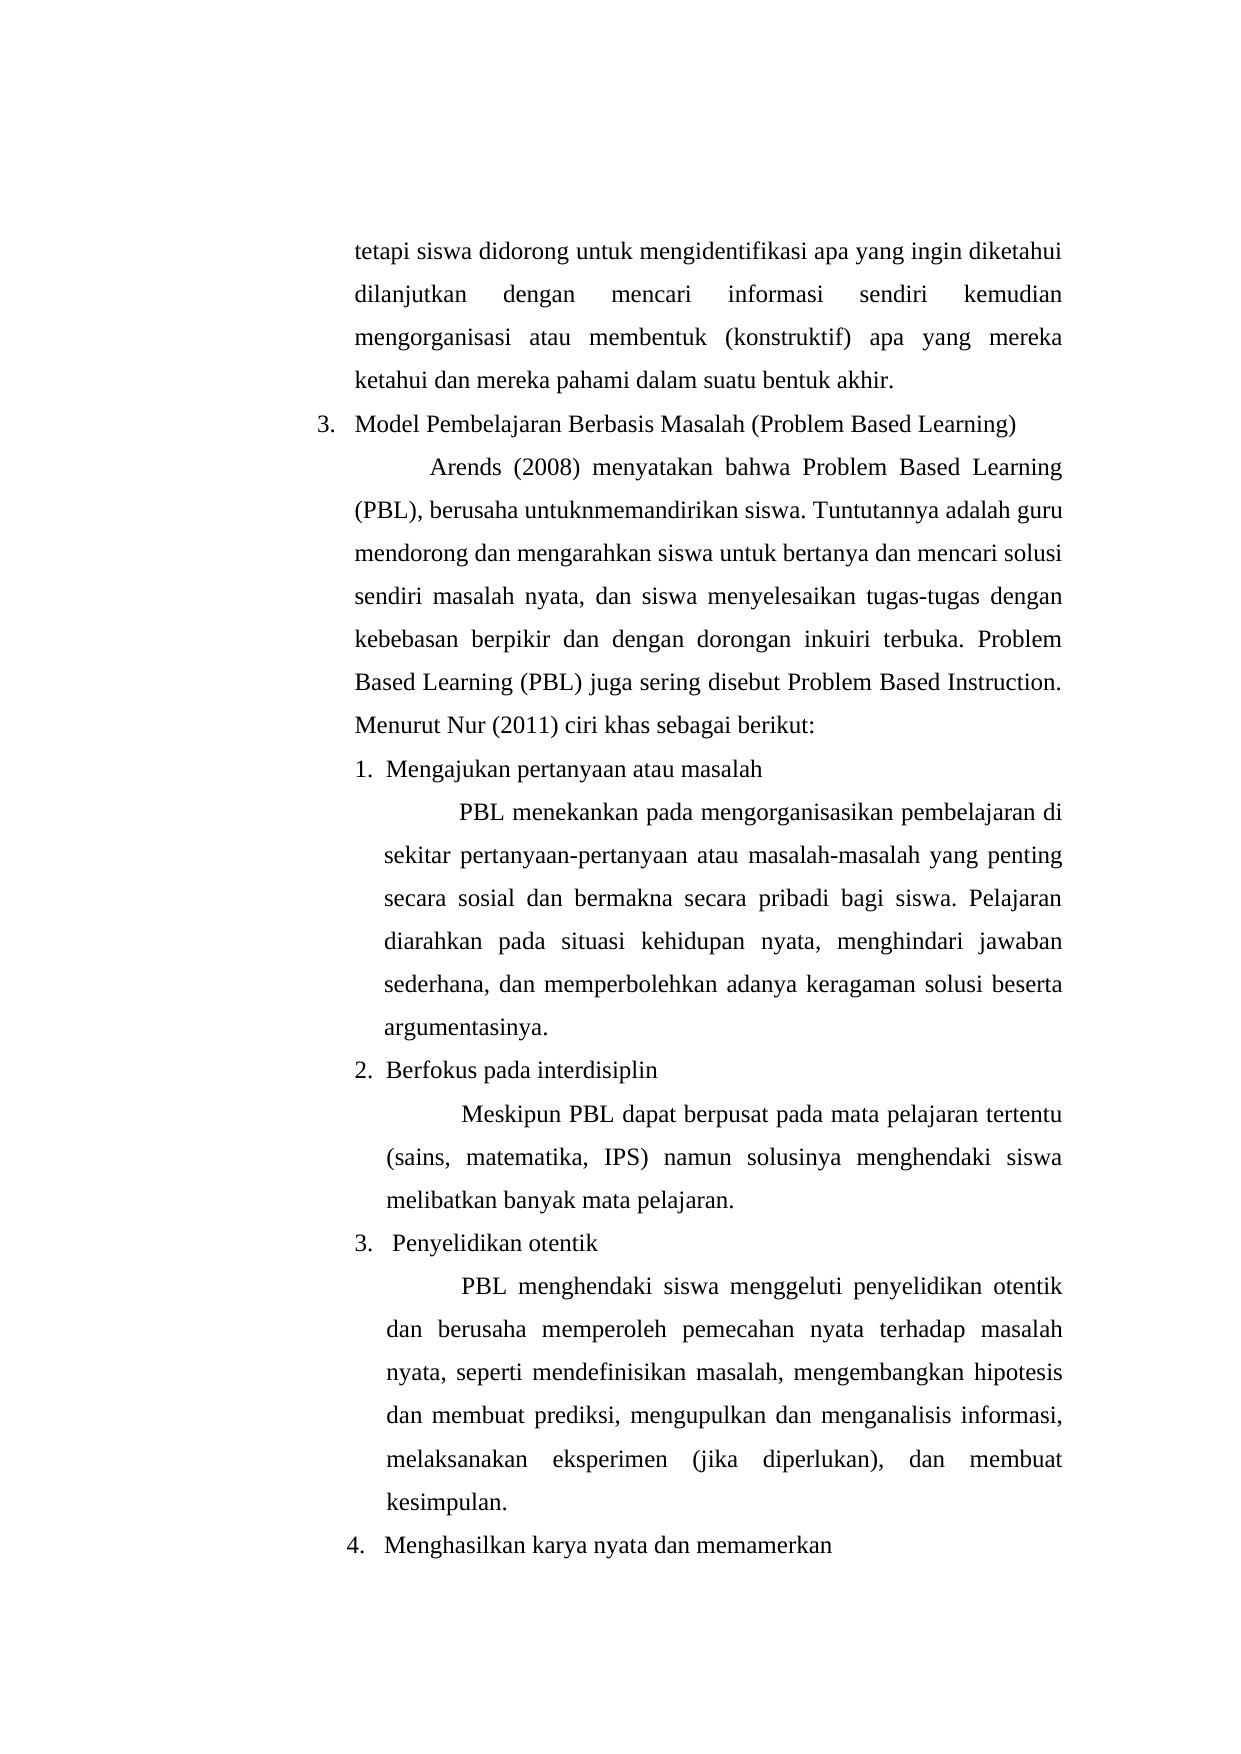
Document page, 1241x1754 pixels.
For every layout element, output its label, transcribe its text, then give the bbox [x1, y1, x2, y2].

list Meskipun PBL dapat berpusat pada mata pelajaran tertentu (sains, matematika, IPS) namun solusinya menghendaki siswa melibatkan banyak mata pelajaran. [386, 1099, 1063, 1214]
list PBL menekankan pada mengorganisasikan pembelajaran di sekitar pertanyaan-pertanyaan atau masalah-masalah yang penting secara sosial dan bermakna secara pribadi bagi siswa. Pelajaran diarahkan pada situasi kehidupan nyata, menghindari jawaban sederhana, dan memperbolehkan adanya keragaman solusi beserta argumentasinya. [384, 797, 1063, 1041]
list 2. Berfokus pada interdisiplin [354, 1056, 1063, 1084]
list PBL menghendaki siswa menggeluti penyelidikan otentik dan berusaha memperoleh pemecahan nyata terhadap masalah nyata, seperti mendefinisikan masalah, mengembangkan hipotesis dan membuat prediksi, mengupulkan dan menganalisis informasi, melaksanakan eksperimen (jika diperlukan), dan membuat kesimpulan. [386, 1271, 1063, 1516]
list Model Pembelajaran Berbasis Masalah (Problem Based Learning) [317, 409, 1063, 437]
list 3. Penyelidikan otentik [354, 1228, 1063, 1257]
list Menghasilkan karya nyata dan memamerkan [346, 1530, 1063, 1559]
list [354, 236, 1063, 394]
list Arends (2008) menyatakan bahwa Problem Based Learning (PBL), berusaha untuknmemandirikan siswa. Tuntutannya adalah guru mendorong dan mengarahkan siswa untuk bertanya dan mencari solusi sendiri masalah nyata, dan siswa menyelesaikan tugas-tugas dengan kebebasan berpikir dan dengan dorongan inkuiri terbuka. Problem Based Learning (PBL) juga sering disebut Problem Based Instruction. Menurut Nur (2011) ciri khas sebagai berikut: [354, 452, 1063, 739]
list 1. Mengajukan pertanyaan atau masalah [354, 754, 1063, 782]
